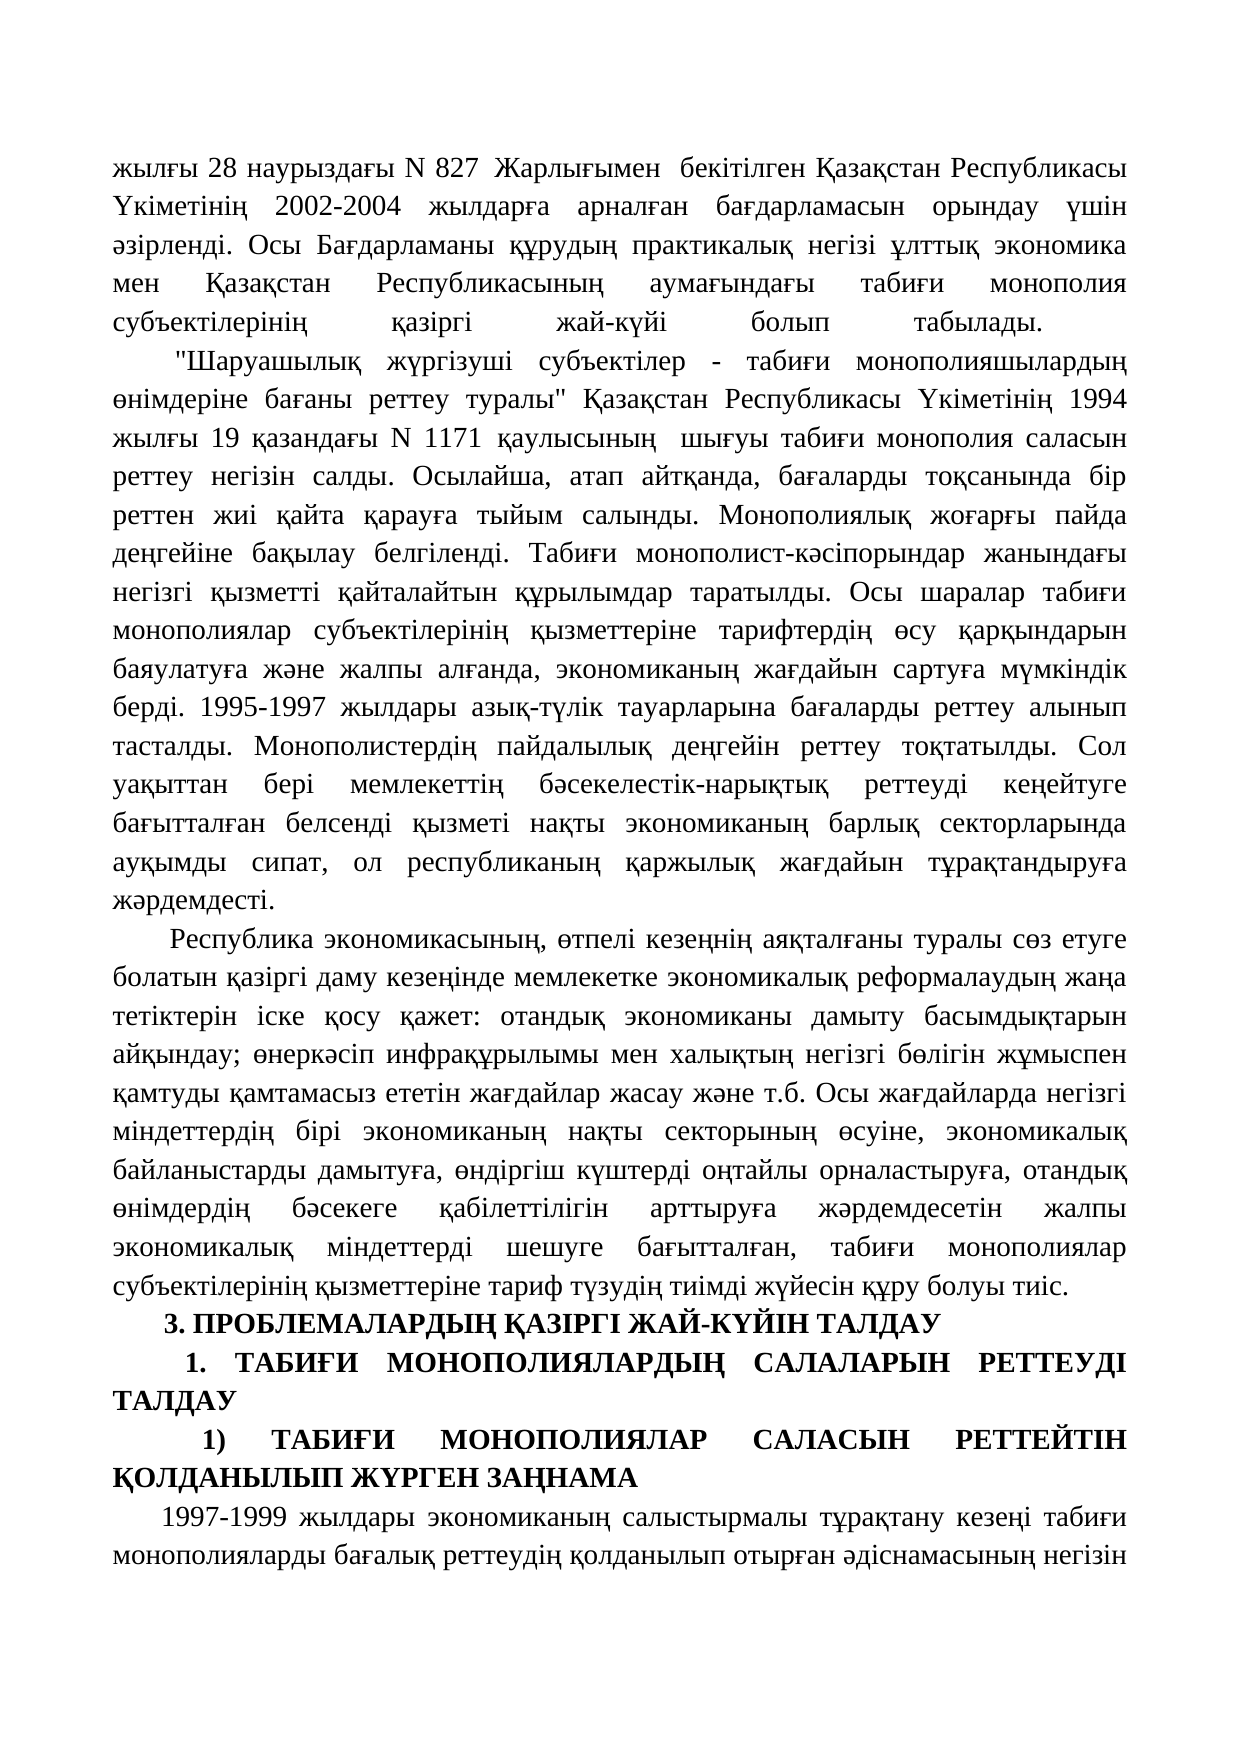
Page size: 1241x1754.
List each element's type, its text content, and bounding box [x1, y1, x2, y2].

text 3. ПРОБЛЕМАЛАРДЫҢ ҚАЗIРГI ЖАЙ-КYЙIН ТАЛДАУ [112, 1306, 1128, 1340]
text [112, 150, 1128, 1301]
text 1) ТАБИҒИ МОНОПОЛИЯЛАР САЛАСЫН РЕТТЕЙТIН ҚОЛДАНЫЛЫП ЖYРГЕН ЗАҢНАМА [112, 1422, 1128, 1494]
text 1. ТАБИҒИ МОНОПОЛИЯЛАРДЫҢ САЛАЛАРЫН РЕТТЕУДІ ТАЛДАУ [112, 1345, 1128, 1417]
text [112, 1499, 1128, 1571]
